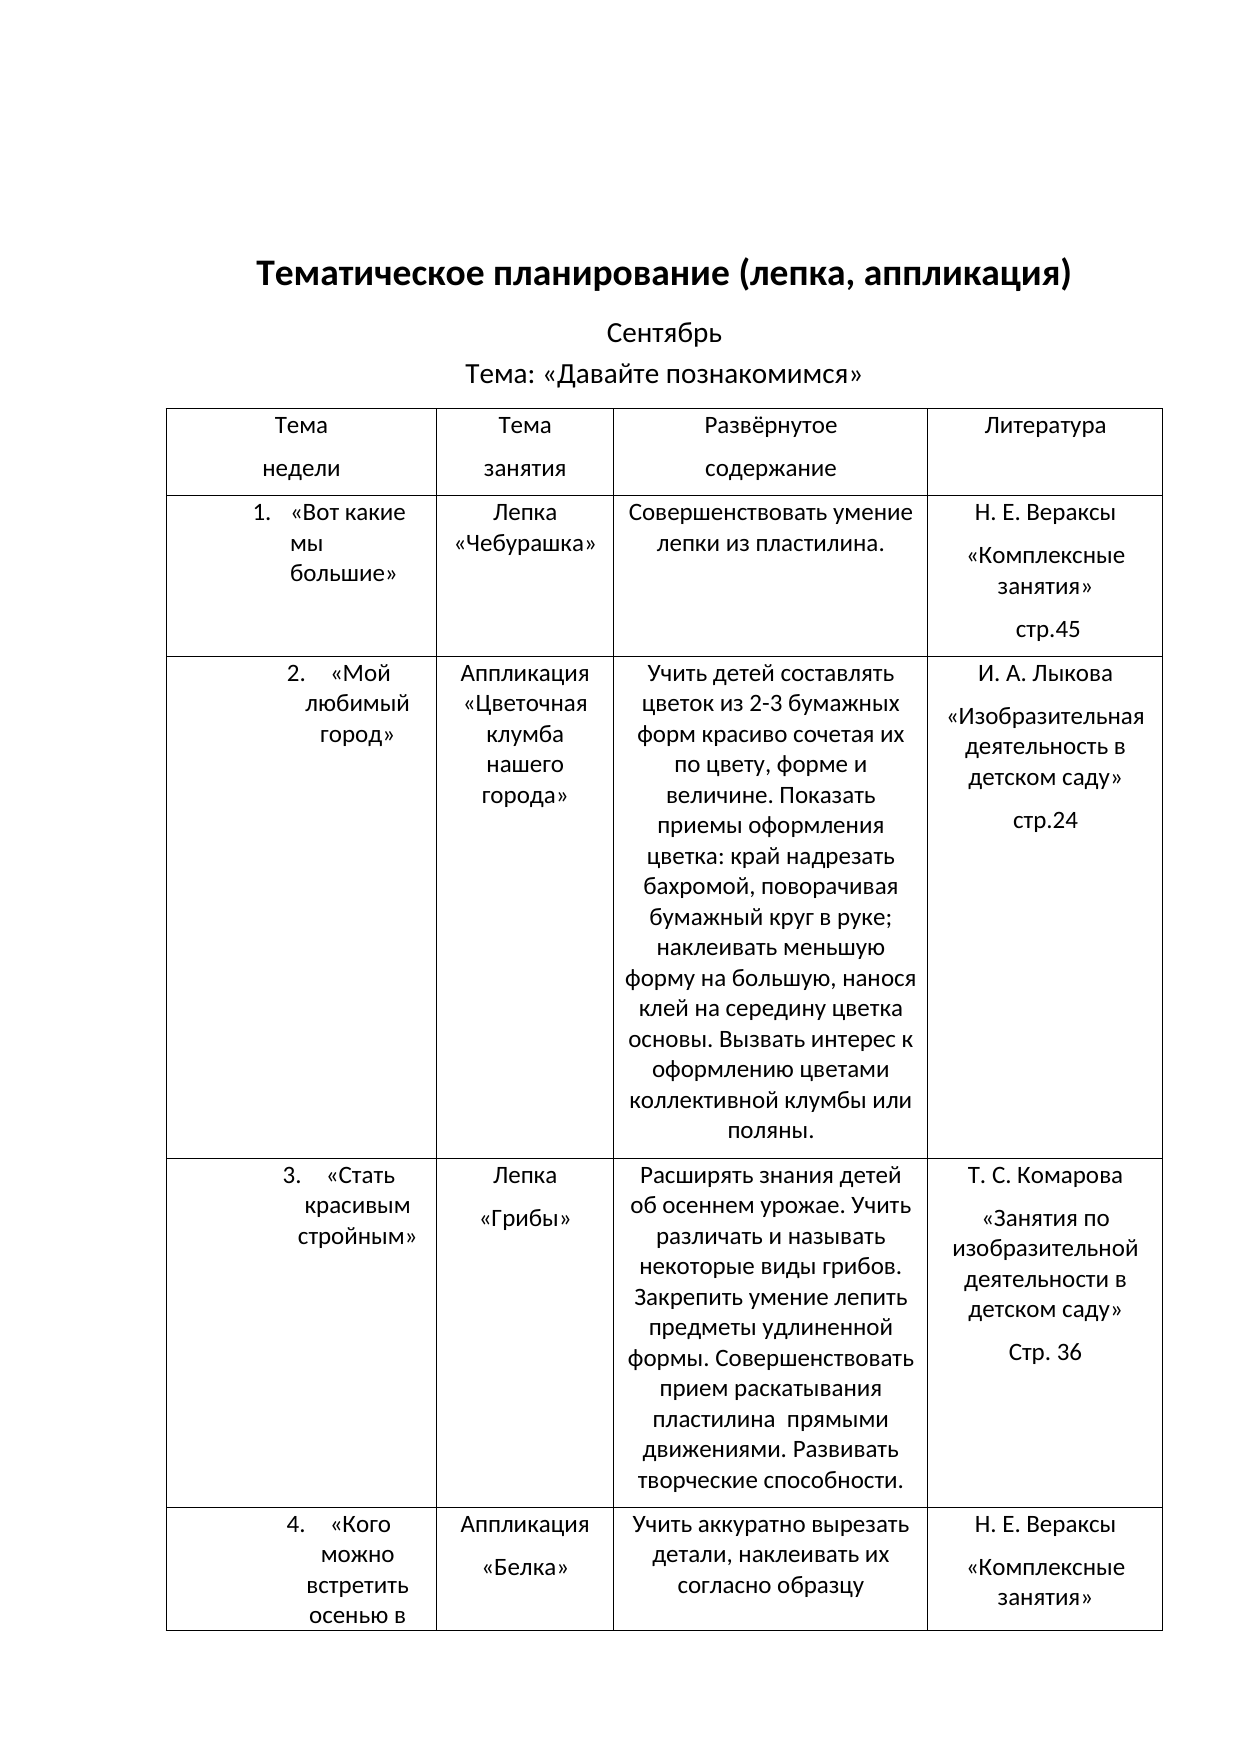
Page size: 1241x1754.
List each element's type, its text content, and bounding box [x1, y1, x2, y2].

table_cell Лепка «Чебурашка» [437, 496, 613, 656]
table_cell Расширять знания детей об осеннем урожае. Учить различать и называть некоторые виды грибов. Закрепить умение лепить предметы удлиненной формы. Совершенствовать прием раскатывания пластилина прямыми движениями. Развивать творческие способности. [614, 1159, 927, 1507]
table_cell Н. Е. Вераксы «Комплексные занятия» стр.45 [928, 496, 1162, 656]
table_header Литература [928, 409, 1162, 495]
table_header Тема недели [167, 409, 436, 495]
table_cell Аппликация «Белка» [437, 1508, 613, 1630]
table_cell Учить детей составлять цветок из 2-3 бумажных форм красиво сочетая их по цвету, форме и величине. Показать приемы оформления цветка: край надрезать бахромой, поворачивая бумажный круг в руке; наклеивать меньшую форму на большую, нанося клей на середину цветка основы. Вызвать интерес к оформлению цветами коллективной клумбы или поляны. [614, 657, 927, 1158]
table_header Тема занятия [437, 409, 613, 495]
table_cell И. А. Лыкова «Изобразительная деятельность в детском саду» стр.24 [928, 657, 1162, 1158]
table_cell «Мой любимый город» [167, 657, 436, 1158]
table_header Развёрнутое содержание [614, 409, 927, 495]
table_cell «Вот какие мы большие» [167, 496, 436, 656]
table_cell Лепка «Грибы» [437, 1159, 613, 1507]
table_cell Т. С. Комарова «Занятия по изобразительной деятельности в детском саду» Стр. 36 [928, 1159, 1162, 1507]
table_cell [614, 1508, 927, 1630]
table_cell Аппликация «Цветочная клумба нашего города» [437, 657, 613, 1158]
text Сентябрь Тема: «Давайте познакомимся» [177, 314, 1152, 390]
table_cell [167, 1508, 436, 1630]
text Тематическое планирование (лепка, аппликация) [177, 248, 1152, 294]
table_cell Совершенствовать умение лепки из пластилина. [614, 496, 927, 656]
table_cell «Стать красивым стройным» [167, 1159, 436, 1507]
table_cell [928, 1508, 1162, 1630]
